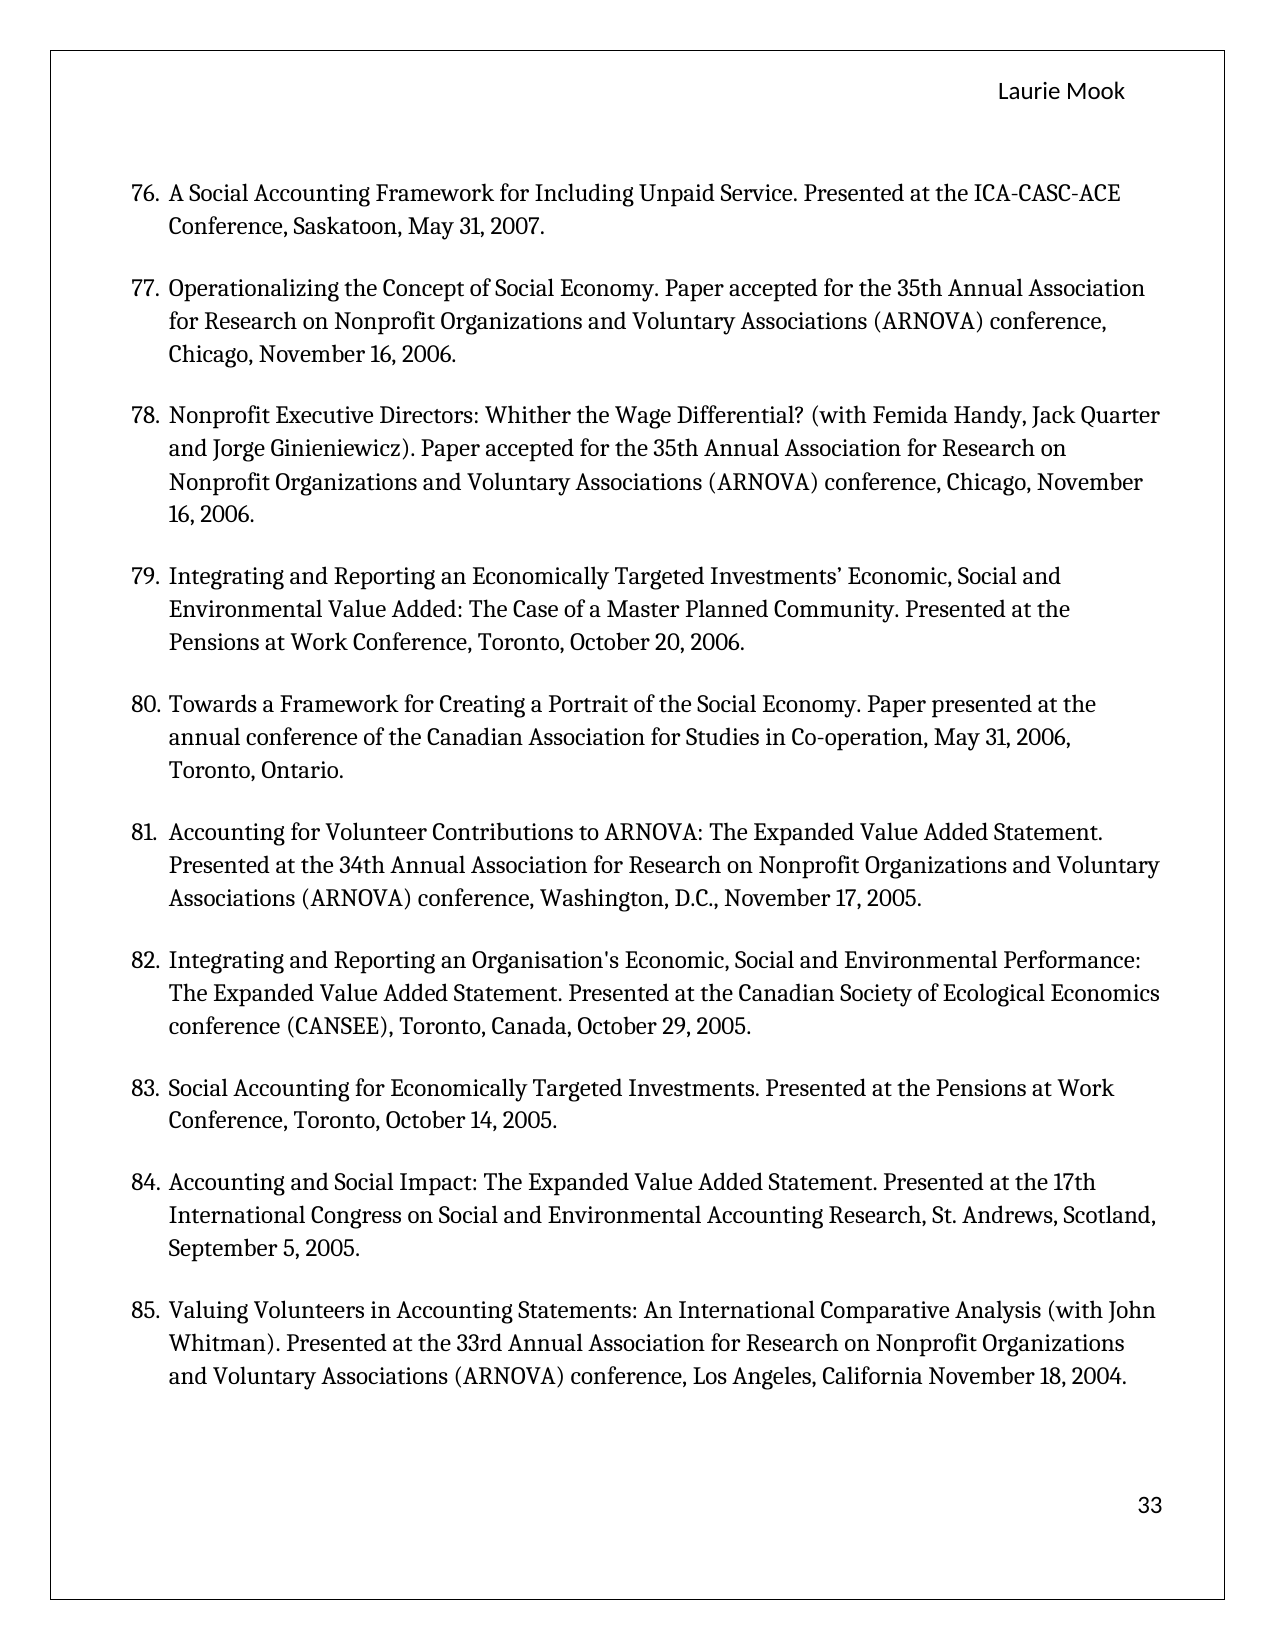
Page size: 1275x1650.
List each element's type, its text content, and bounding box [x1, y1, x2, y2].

list Towards a Framework for Creating a Portrait of the Social Economy. Paper presented at the annual conference of the Canadian Association for Studies in Co-operation, May 31, 2006, Toronto, Ontario. [131, 690, 1162, 785]
list Accounting for Volunteer Contributions to ARNOVA: The Expanded Value Added Statement. Presented at the 34th Annual Association for Research on Nonprofit Organizations and Voluntary Associations (ARNOVA) conference, Washington, D.C., November 17, 2005. [131, 818, 1162, 913]
list Integrating and Reporting an Organisation's Economic, Social and Environmental Performance: The Expanded Value Added Statement. Presented at the Canadian Society of Ecological Economics conference (CANSEE), Toronto, Canada, October 29, 2005. [131, 946, 1162, 1040]
list A Social Accounting Framework for Including Unpaid Service. Presented at the ICA-CASC-ACE Conference, Saskatoon, May 31, 2007. [131, 179, 1162, 241]
list Integrating and Reporting an Economically Targeted Investments’ Economic, Social and Environmental Value Added: The Case of a Master Planned Community. Presented at the Pensions at Work Conference, Toronto, October 20, 2006. [131, 562, 1162, 657]
list Operationalizing the Concept of Social Economy. Paper accepted for the 35th Annual Association for Research on Nonprofit Organizations and Voluntary Associations (ARNOVA) conference, Chicago, November 16, 2006. [131, 273, 1162, 368]
list Nonprofit Executive Directors: Whither the Wage Differential? (with Femida Handy, Jack Quarter and Jorge Ginieniewicz). Paper accepted for the 35th Annual Association for Research on Nonprofit Organizations and Voluntary Associations (ARNOVA) conference, Chicago, November 16, 2006. [131, 401, 1162, 529]
list Valuing Volunteers in Accounting Statements: An International Comparative Analysis (with John Whitman). Presented at the 33rd Annual Association for Research on Nonprofit Organizations and Voluntary Associations (ARNOVA) conference, Los Angeles, California November 18, 2004. [131, 1296, 1162, 1391]
list Social Accounting for Economically Targeted Investments. Presented at the Pensions at Work Conference, Toronto, October 14, 2005. [131, 1073, 1162, 1135]
list Accounting and Social Impact: The Expanded Value Added Statement. Presented at the 17th International Congress on Social and Environmental Accounting Research, St. Andrews, Scotland, September 5, 2005. [131, 1168, 1162, 1263]
